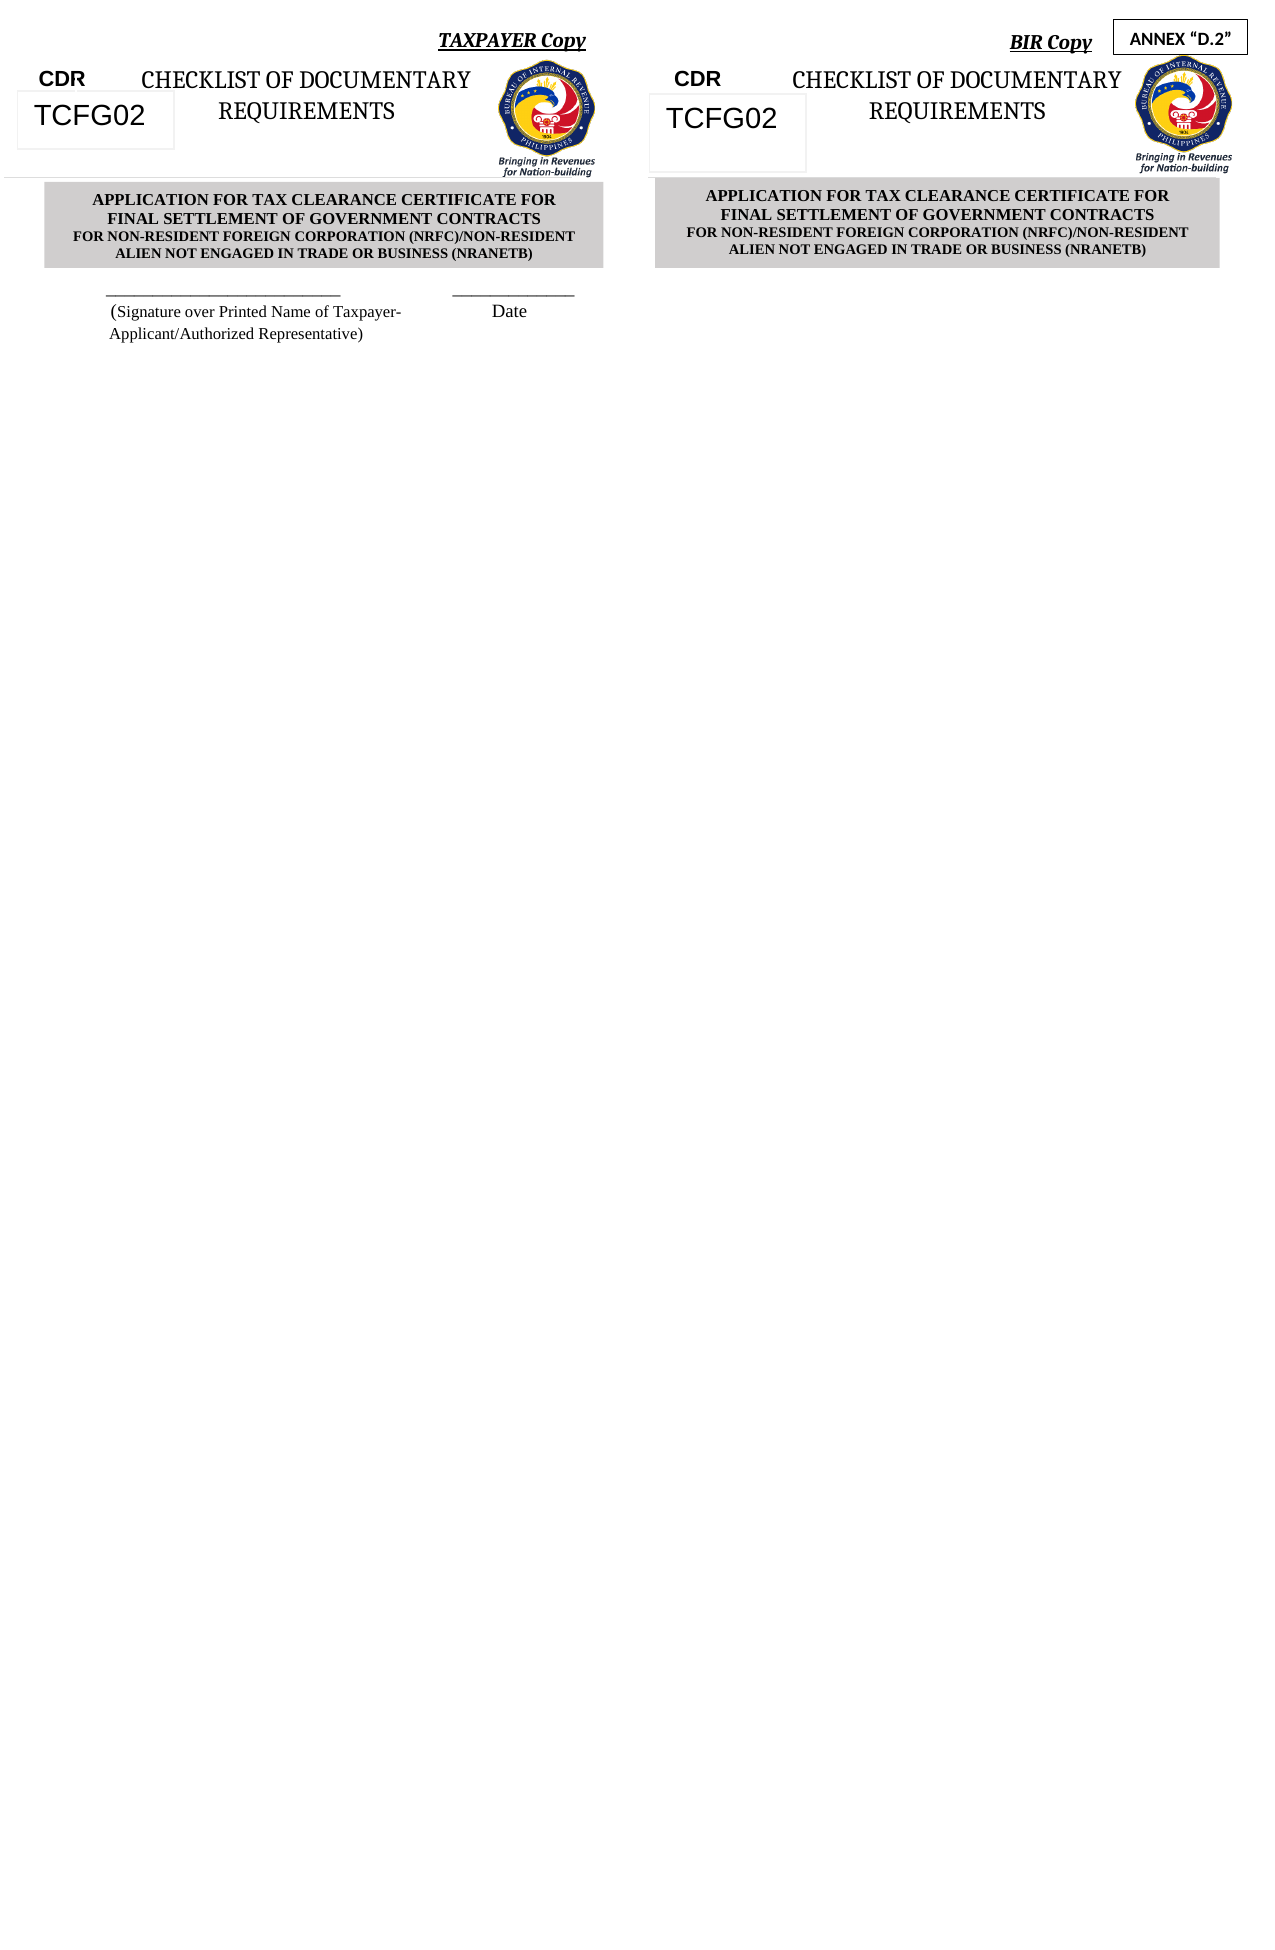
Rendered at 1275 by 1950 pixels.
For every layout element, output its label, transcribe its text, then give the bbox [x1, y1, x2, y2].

picture [650, 95, 805, 126]
picture [630, 65, 810, 126]
picture [749, 110, 757, 126]
text (Signature over Printed Name of Taxpayer- Date [96, 300, 604, 322]
text _________________________ _____________ [96, 80, 604, 298]
picture [447, 28, 662, 80]
text Applicant/Authorized Representative) [96, 324, 604, 343]
picture [1134, 55, 1233, 174]
